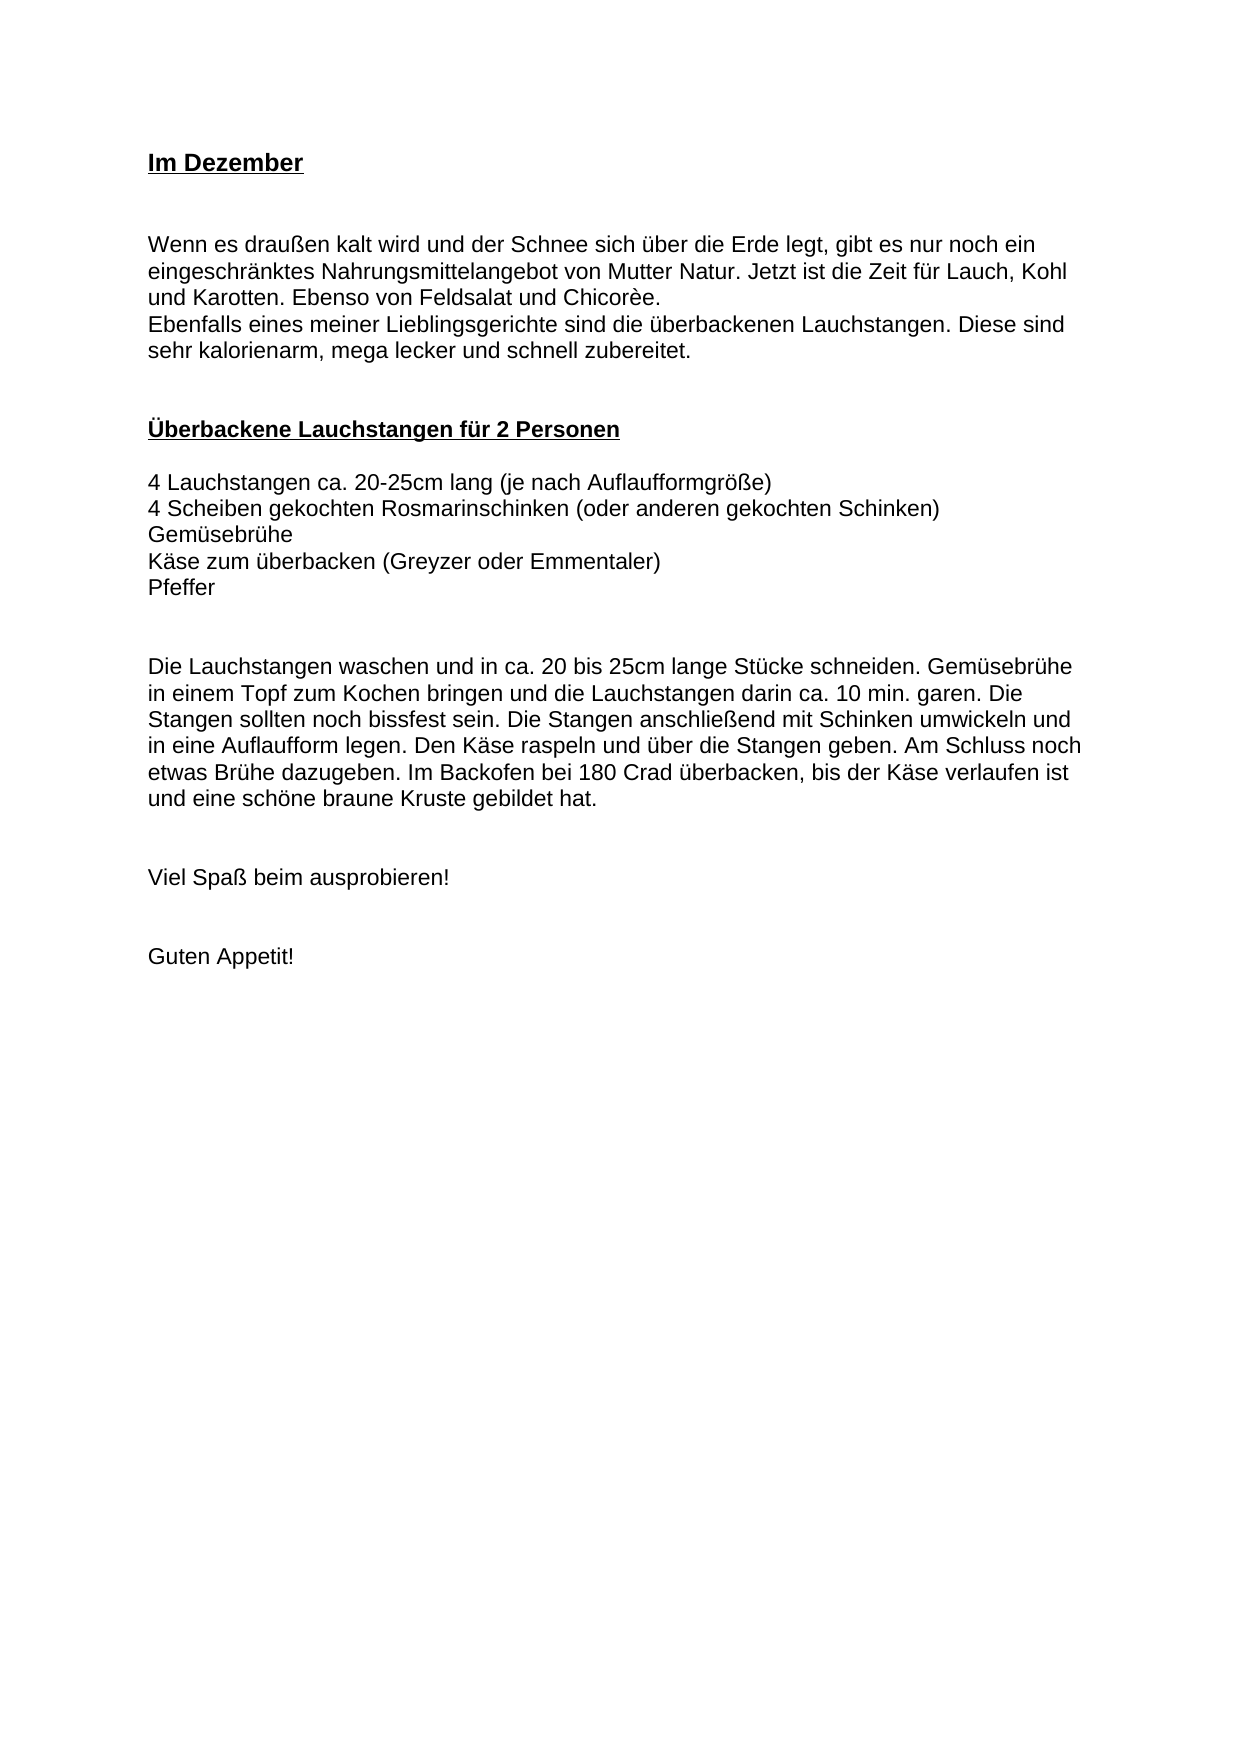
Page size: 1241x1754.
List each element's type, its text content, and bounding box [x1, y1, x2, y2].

text Viel Spaß beim ausprobieren! [148, 864, 1093, 890]
text Die Lauchstangen waschen und in ca. 20 bis 25cm lange Stücke schneiden. Gemüsebrühe in einem Topf zum Kochen bringen und die Lauchstangen darin ca. 10 min. garen. Die Stangen sollten noch bissfest sein. Die Stangen anschließend mit Schinken umwickeln und in eine Auflaufform legen. Den Käse raspeln und über die Stangen geben. Am Schluss noch etwas Brühe dazugeben. Im Backofen bei 180 Crad überbacken, bis der Käse verlaufen ist und eine schöne braune Kruste gebildet hat. [148, 653, 1093, 811]
text Gemüsebrühe [148, 521, 1093, 548]
text Pfeffer [148, 574, 1093, 600]
text 4 Lauchstangen ca. 20-25cm lang (je nach Auflaufformgröße) [148, 469, 1093, 495]
text 4 Scheiben gekochten Rosmarinschinken (oder anderen gekochten Schinken) [148, 495, 1093, 521]
text Im Dezember [148, 148, 1093, 176]
text Wenn es draußen kalt wird und der Schnee sich über die Erde legt, gibt es nur noch ein eingeschränktes Nahrungsmittelangebot von Mutter Natur. Jetzt ist die Zeit für Lauch, Kohl und Karotten. Ebenso von Feldsalat und Chicorèe. [148, 231, 1093, 311]
text Guten Appetit! [148, 943, 1093, 969]
text Überbackene Lauchstangen für 2 Personen [148, 416, 1093, 442]
text Käse zum überbacken (Greyzer oder Emmentaler) [148, 548, 1093, 574]
text Ebenfalls eines meiner Lieblingsgerichte sind die überbackenen Lauchstangen. Diese sind sehr kalorienarm, mega lecker und schnell zubereitet. [148, 311, 1093, 363]
